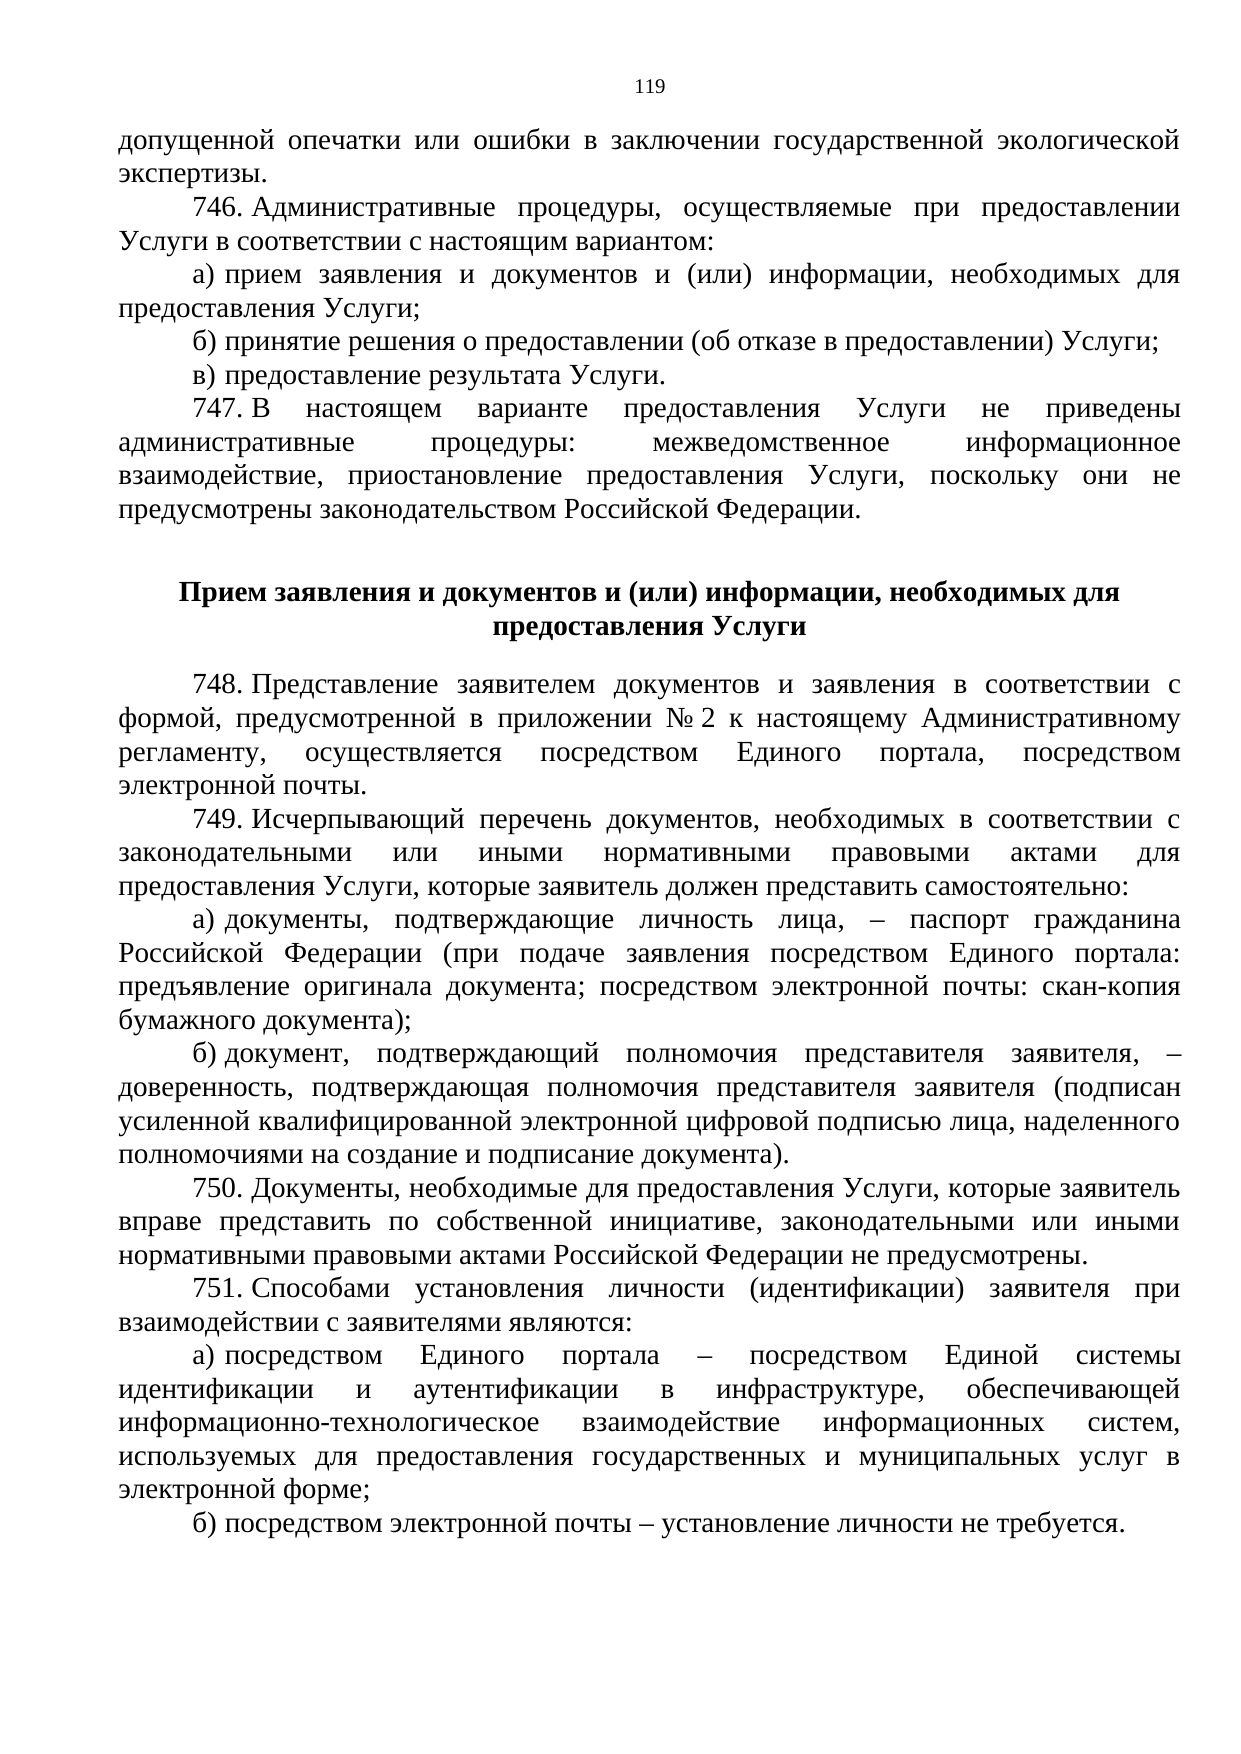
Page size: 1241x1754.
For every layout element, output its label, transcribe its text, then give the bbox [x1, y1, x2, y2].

list документ, подтверждающий полномочия представителя заявителя, – доверенность, подтверждающая полномочия представителя заявителя (подписан усиленной квалифицированной электронной цифровой подписью лица, наделенного полномочиями на создание и подписание документа). [118, 1036, 1181, 1170]
list посредством электронной почты – установление личности не требуется. [118, 1505, 1181, 1539]
text Прием заявления и документов и (или) информации, необходимых для предоставления Услуги [118, 574, 1181, 642]
list Способами установления личности (идентификации) заявителя при взаимодействии с заявителями являются: [118, 1270, 1181, 1337]
list Исчерпывающий перечень документов, необходимых в соответствии с законодательными или иными нормативными правовыми актами для предоставления Услуги, которые заявитель должен представить самостоятельно: [118, 801, 1181, 901]
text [118, 122, 1181, 189]
list принятие решения о предоставлении (об отказе в предоставлении) Услуги; [118, 323, 1181, 357]
list предоставление результата Услуги. [118, 357, 1181, 390]
list документы, подтверждающие личность лица, – паспорт гражданина Российской Федерации (при подаче заявления посредством Единого портала: предъявление оригинала документа; посредством электронной почты: скан-копия бумажного документа); [118, 901, 1181, 1036]
list В настоящем варианте предоставления Услуги не приведены административные процедуры: межведомственное информационное взаимодействие, приостановление предоставления Услуги, поскольку они не предусмотрены законодательством Российской Федерации. [118, 390, 1181, 524]
list Административные процедуры, осуществляемые при предоставлении Услуги в соответствии с настоящим вариантом: [118, 189, 1181, 256]
list Документы, необходимые для предоставления Услуги, которые заявитель вправе представить по собственной инициативе, законодательными или иными нормативными правовыми актами Российской Федерации не предусмотрены. [118, 1170, 1181, 1270]
list прием заявления и документов и (или) информации, необходимых для предоставления Услуги; [118, 256, 1181, 323]
list посредством Единого портала – посредством Единой системы идентификации и аутентификации в инфраструктуре, обеспечивающей информационно-технологическое взаимодействие информационных систем, используемых для предоставления государственных и муниципальных услуг в электронной форме; [118, 1337, 1181, 1505]
list Представление заявителем документов и заявления в соответствии с формой, предусмотренной в приложении № 2 к настоящему Административному регламенту, осуществляется посредством Единого портала, посредством электронной почты. [118, 667, 1181, 801]
